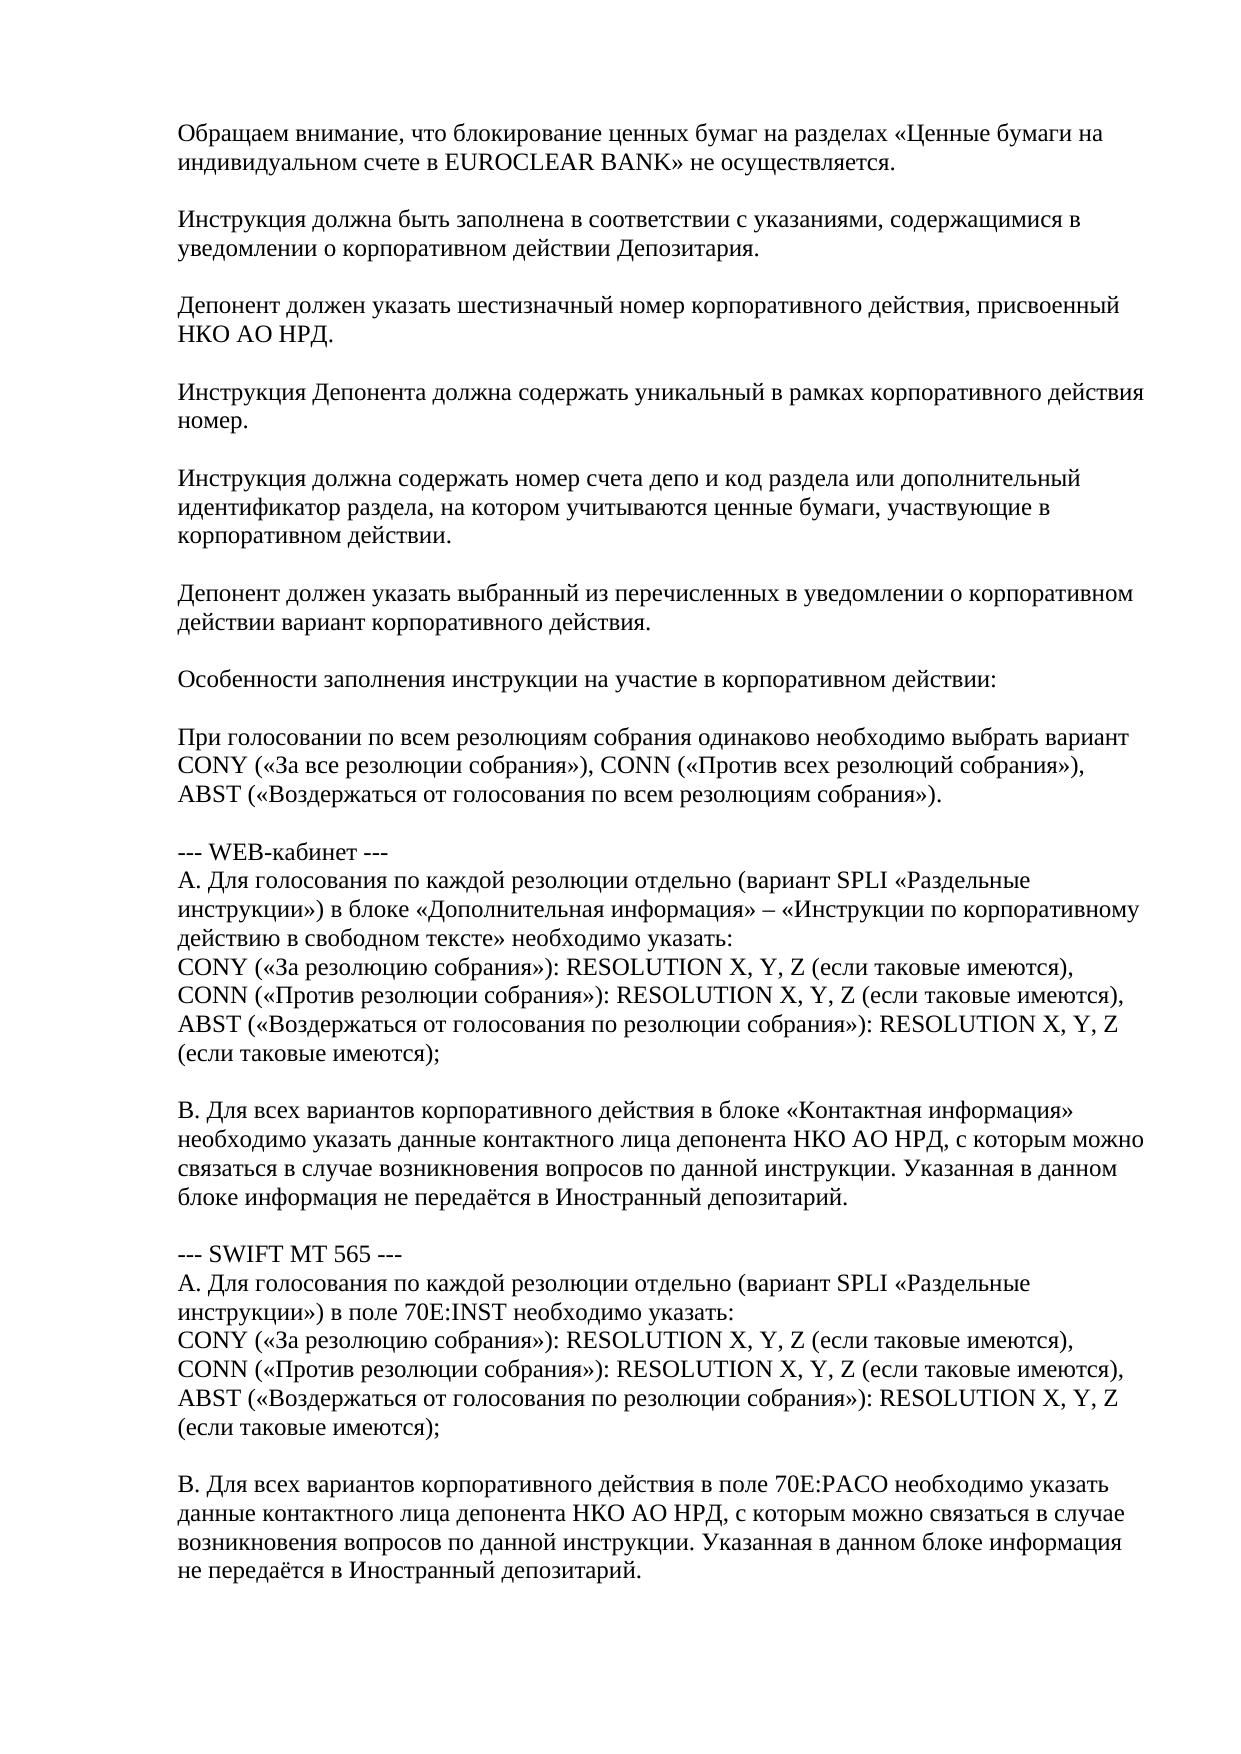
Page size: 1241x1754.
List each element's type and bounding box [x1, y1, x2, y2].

text [177, 118, 1152, 1613]
